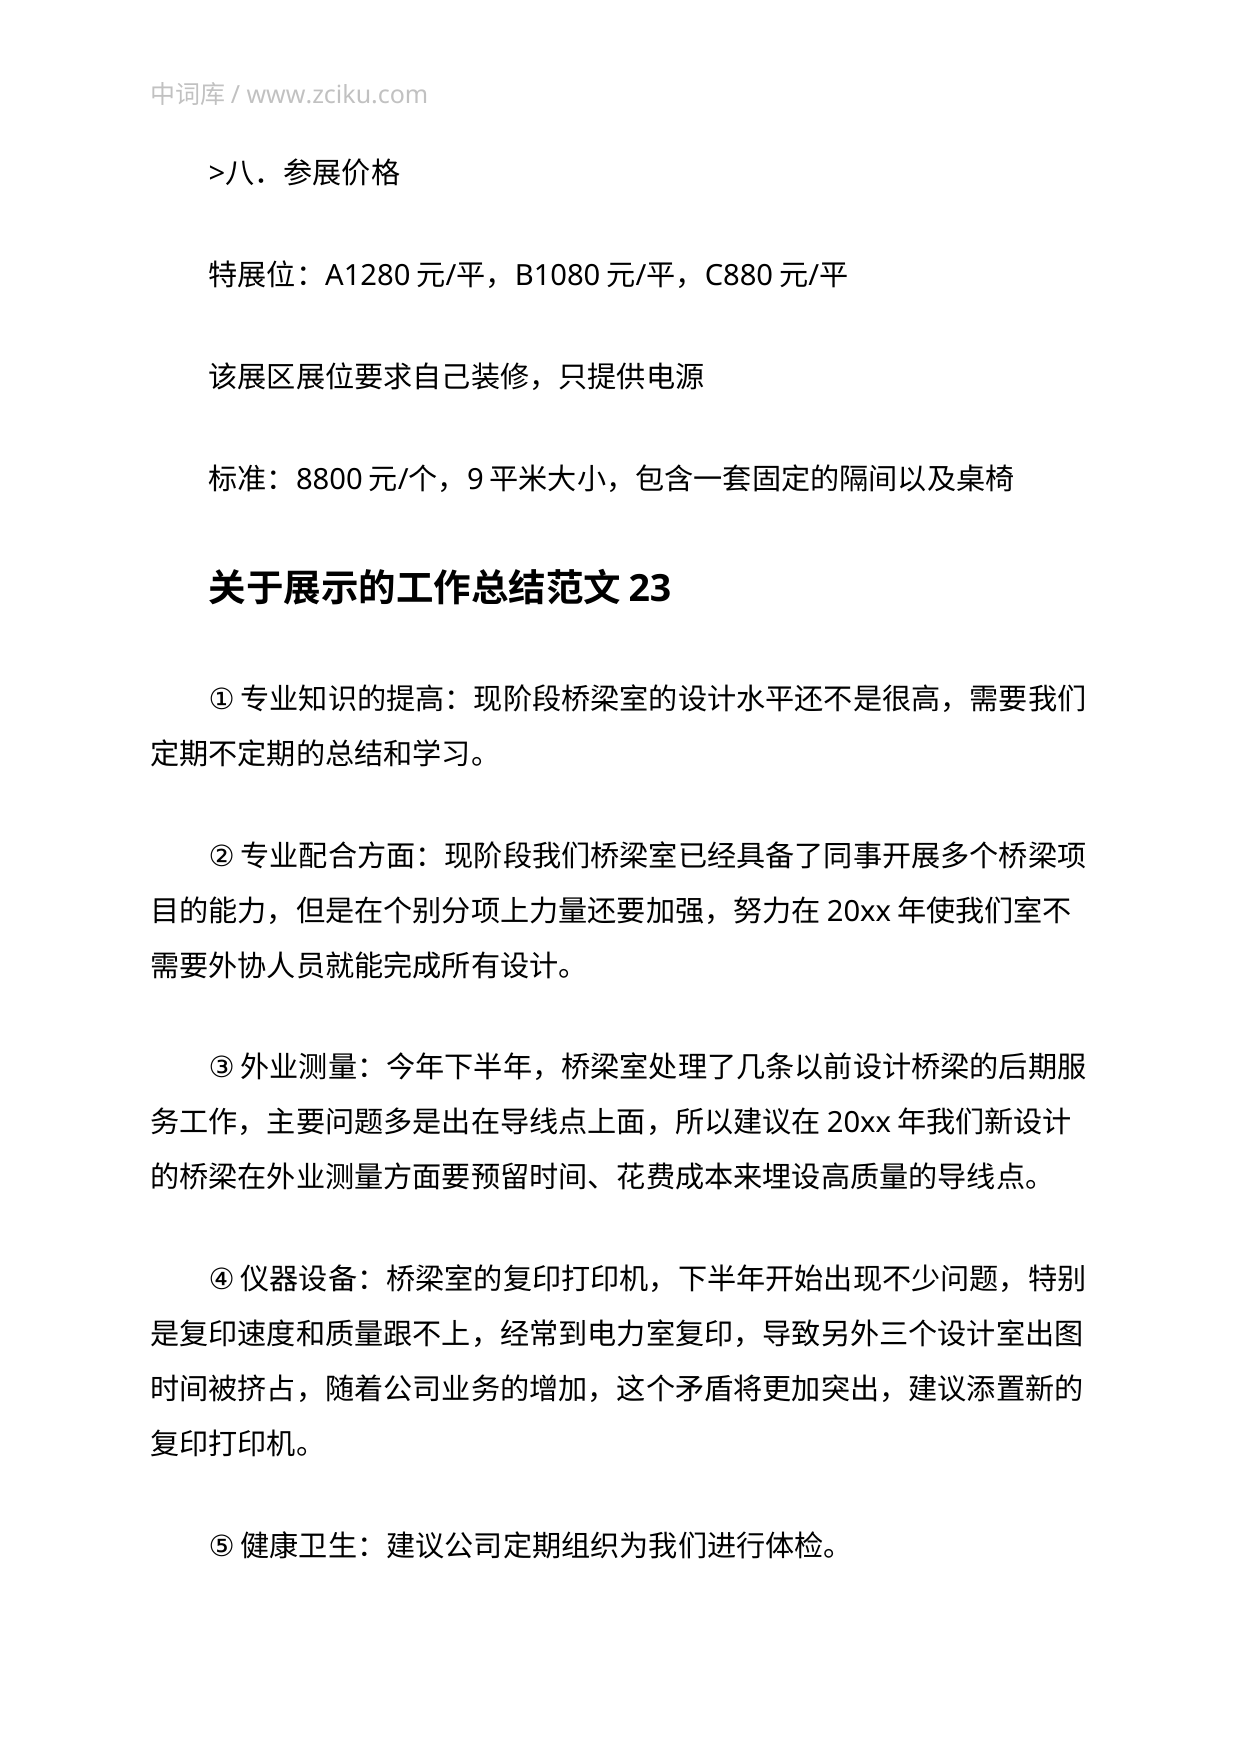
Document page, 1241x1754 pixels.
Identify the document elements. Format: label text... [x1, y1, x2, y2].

text 该展区展位要求自己装修，只提供电源 [150, 354, 1090, 396]
text 标准：8800元/个，9平米大小，包含一套固定的隔间以及桌椅 [150, 456, 1090, 498]
text ②专业配合方面：现阶段我们桥梁室已经具备了同事开展多个桥梁项目的能力，但是在个别分项上力量还要加强，努力在20xx年使我们室不需要外协人员就能完成所有设计。 [150, 832, 1090, 984]
text 特展位：A1280元/平，B1080元/平，C880元/平 [150, 252, 1090, 294]
text ③外业测量：今年下半年，桥梁室处理了几条以前设计桥梁的后期服务工作，主要问题多是出在导线点上面，所以建议在20xx年我们新设计的桥梁在外业测量方面要预留时间、花费成本来埋设高质量的导线点。 [150, 1044, 1090, 1196]
text >八．参展价格 [150, 150, 1090, 192]
text ①专业知识的提高：现阶段桥梁室的设计水平还不是很高，需要我们定期不定期的总结和学习。 [150, 675, 1090, 773]
text 关于展示的工作总结范文23 [150, 558, 1090, 612]
text ⑤健康卫生：建议公司定期组织为我们进行体检。 [150, 1522, 1090, 1564]
text ④仪器设备：桥梁室的复印打印机，下半年开始出现不少问题，特别是复印速度和质量跟不上，经常到电力室复印，导致另外三个设计室出图时间被挤占，随着公司业务的增加，这个矛盾将更加突出，建议添置新的复印打印机。 [150, 1256, 1090, 1463]
